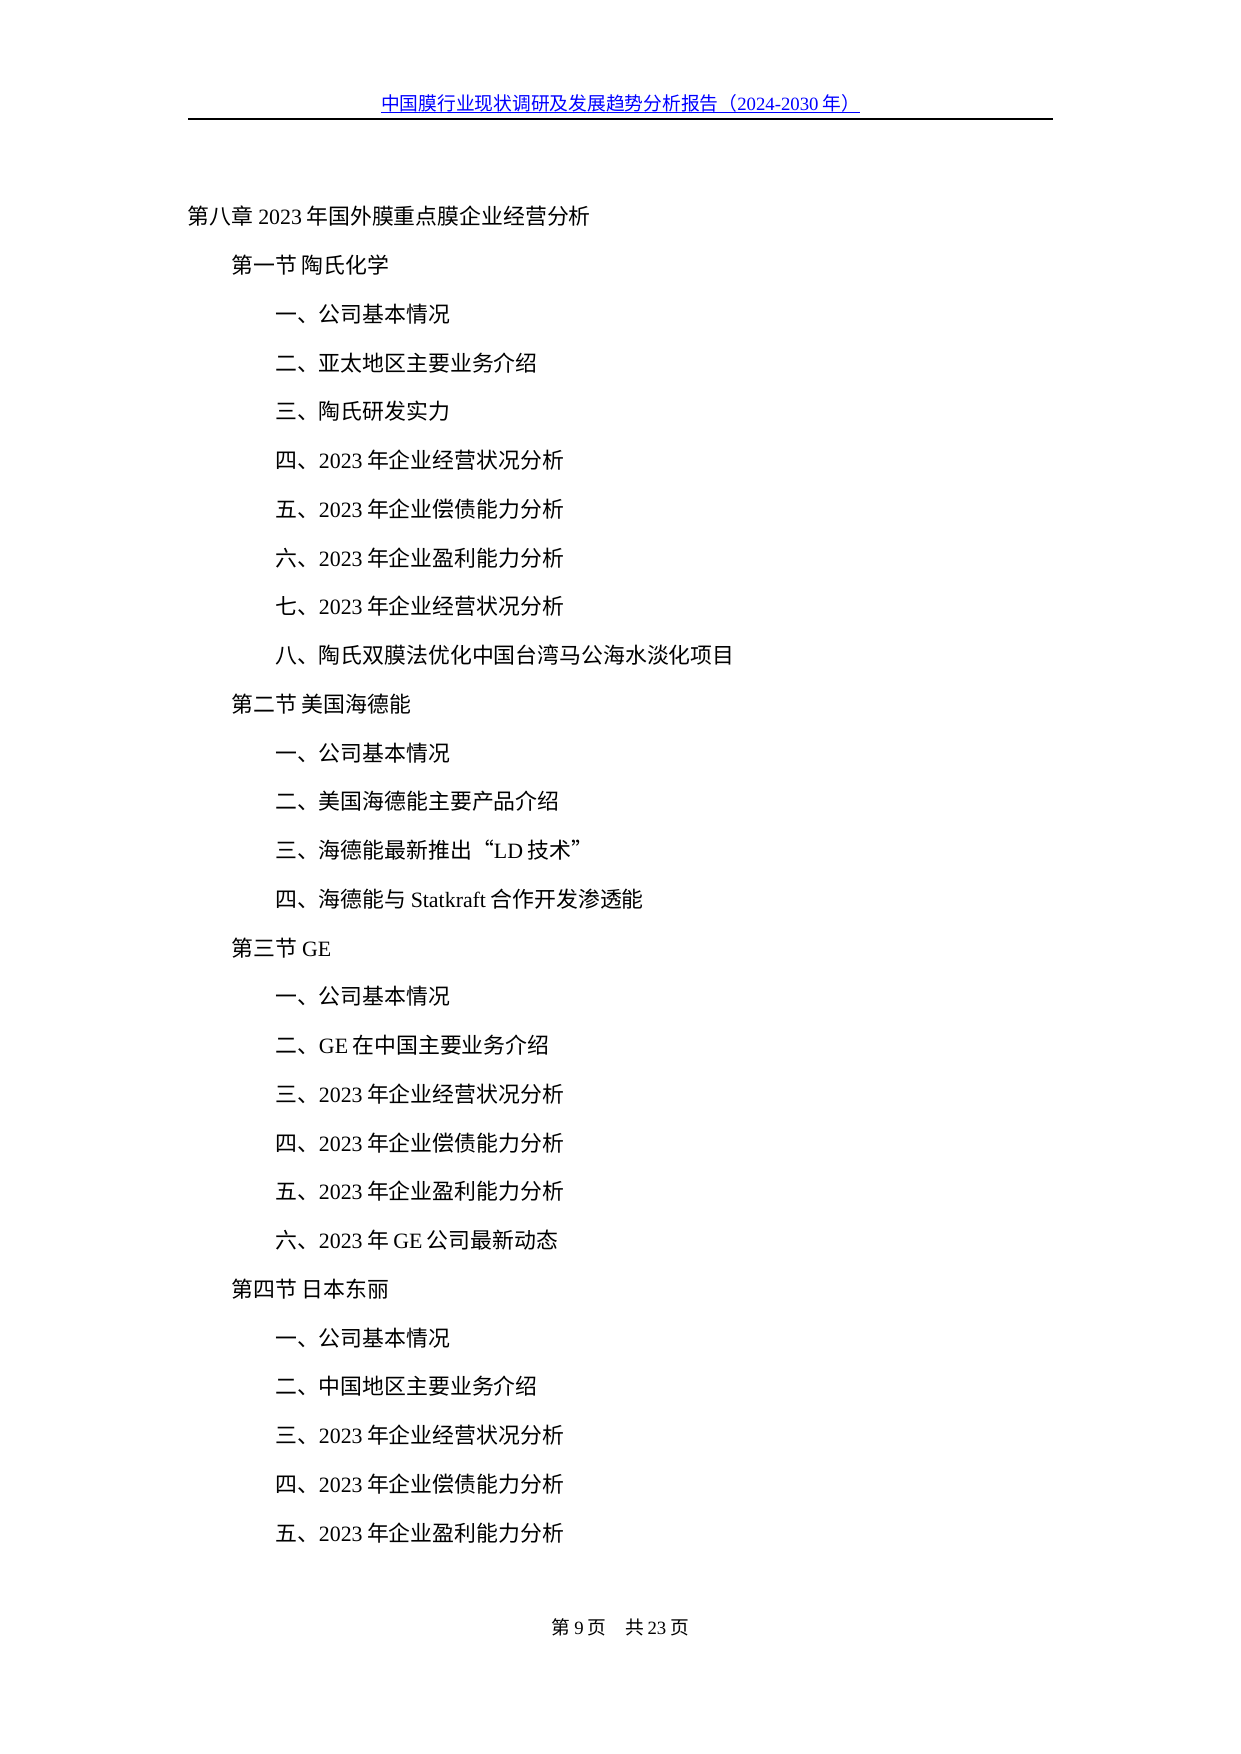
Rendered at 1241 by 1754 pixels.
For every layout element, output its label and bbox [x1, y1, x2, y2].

text [187, 150, 1053, 1548]
